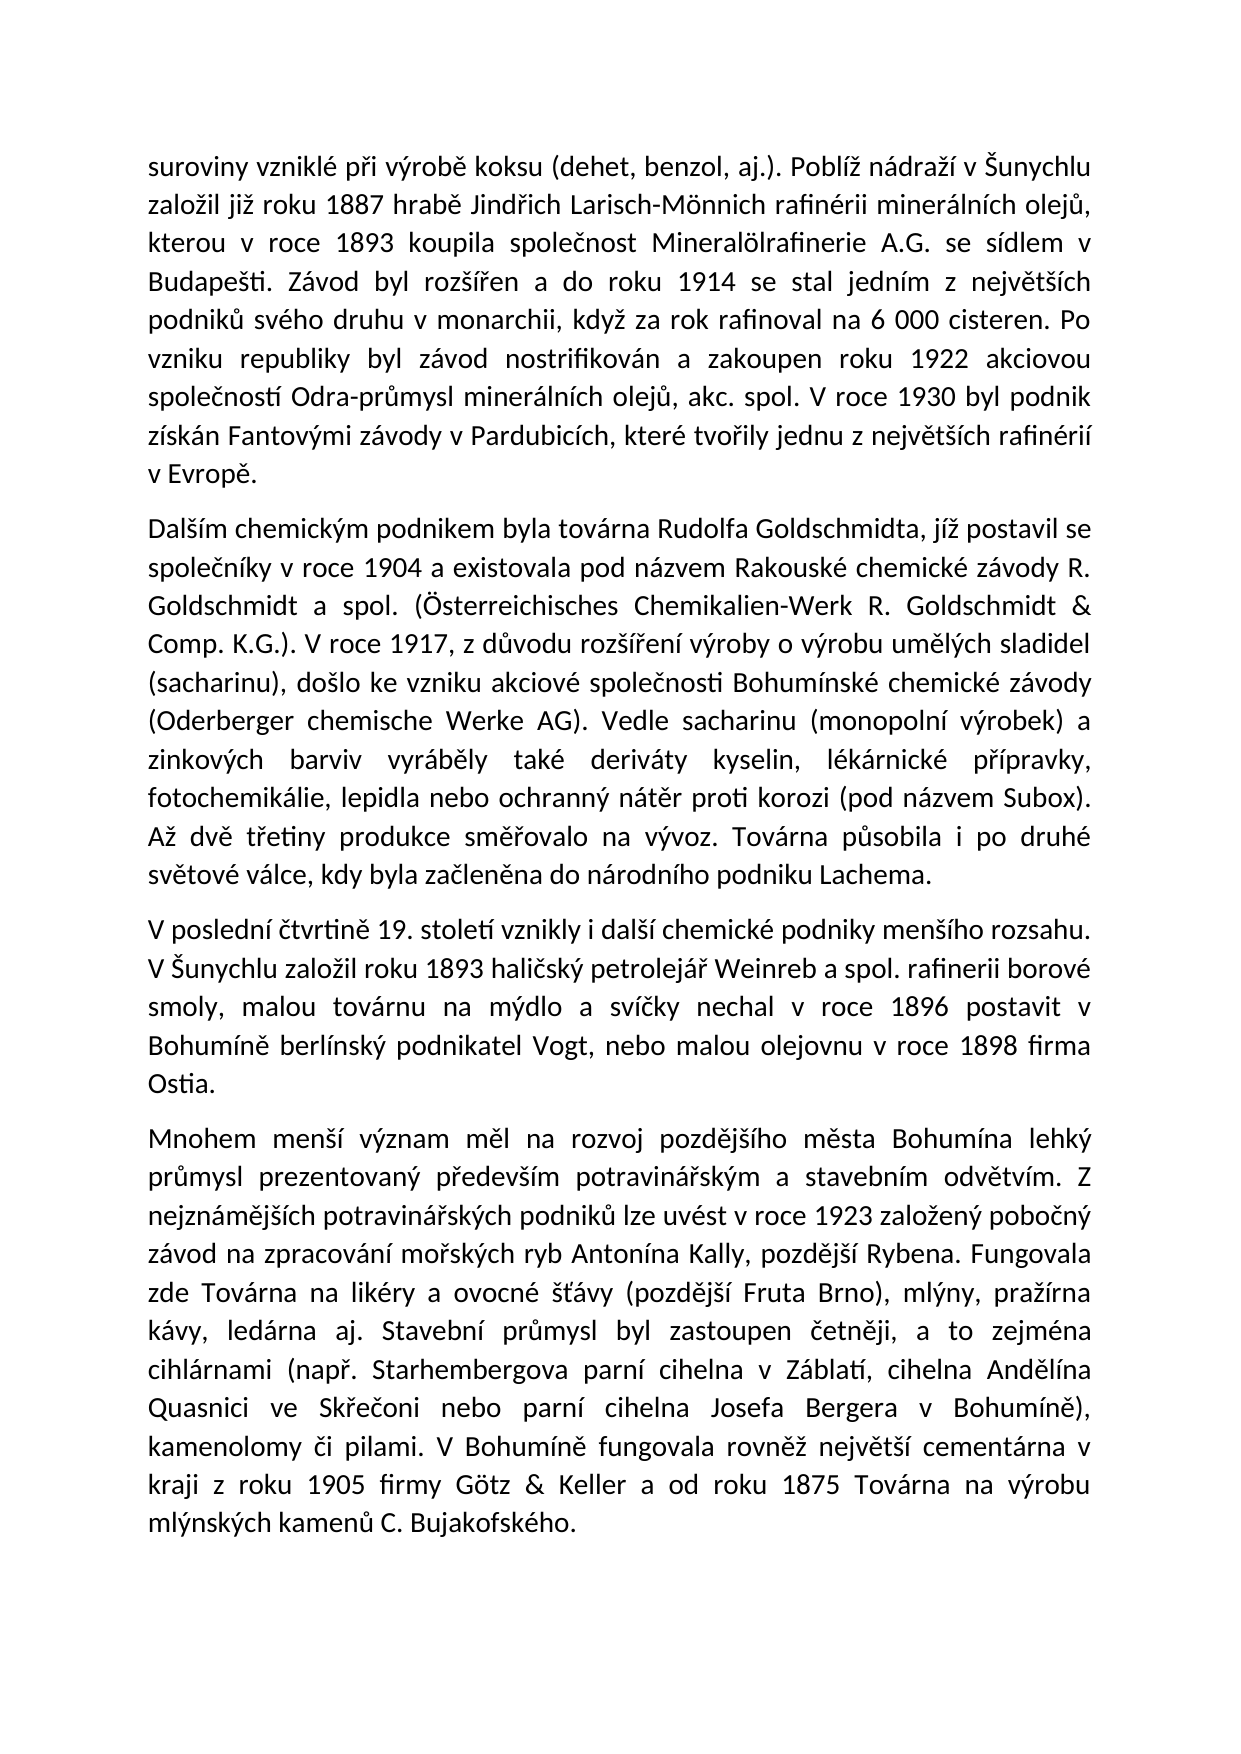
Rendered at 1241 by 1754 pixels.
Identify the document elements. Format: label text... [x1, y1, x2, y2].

text V poslední čtvrtině 19. století vznikly i další chemické podniky menšího rozsahu. V Šunychlu založil roku 1893 haličský petrolejář Weinreb a spol. rafinerii borové smoly, malou továrnu na mýdlo a svíčky nechal v roce 1896 postavit v Bohumíně berlínský podnikatel Vogt, nebo malou olejovnu v roce 1898 firma Ostia. [148, 911, 1093, 1101]
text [148, 148, 1093, 491]
text Dalším chemickým podnikem byla továrna Rudolfa Goldschmidta, jíž postavil se společníky v roce 1904 a existovala pod názvem Rakouské chemické závody R. Goldschmidt a spol. (Österreichisches Chemikalien-Werk R. Goldschmidt & Comp. K.G.). V roce 1917, z důvodu rozšíření výroby o výrobu umělých sladidel (sacharinu), došlo ke vzniku akciové společnosti Bohumínské chemické závody (Oderberger chemische Werke AG). Vedle sacharinu (monopolní výrobek) a zinkových barviv vyráběly také deriváty kyselin, lékárnické přípravky, fotochemikálie, lepidla nebo ochranný nátěr proti korozi (pod názvem Subox). Až dvě třetiny produkce směřovalo na vývoz. Továrna působila i po druhé světové válce, kdy byla začleněna do národního podniku Lachema. [148, 510, 1093, 892]
text Mnohem menší význam měl na rozvoj pozdějšího města Bohumína lehký průmysl prezentovaný především potravinářským a stavebním odvětvím. Z nejznámějších potravinářských podniků lze uvést v roce 1923 založený pobočný závod na zpracování mořských ryb Antonína Kally, pozdější Rybena. Fungovala zde Továrna na likéry a ovocné šťávy (pozdější Fruta Brno), mlýny, pražírna kávy, ledárna aj. Stavební průmysl byl zastoupen četněji, a to zejména cihlárnami (např. Starhembergova parní cihelna v Záblatí, cihelna Andělína Quasnici ve Skřečoni nebo parní cihelna Josefa Bergera v Bohumíně), kamenolomy či pilami. V Bohumíně fungovala rovněž největší cementárna v kraji z roku 1905 firmy Götz & Keller a od roku 1875 Továrna na výrobu mlýnských kamenů C. Bujakofského. [148, 1120, 1093, 1540]
